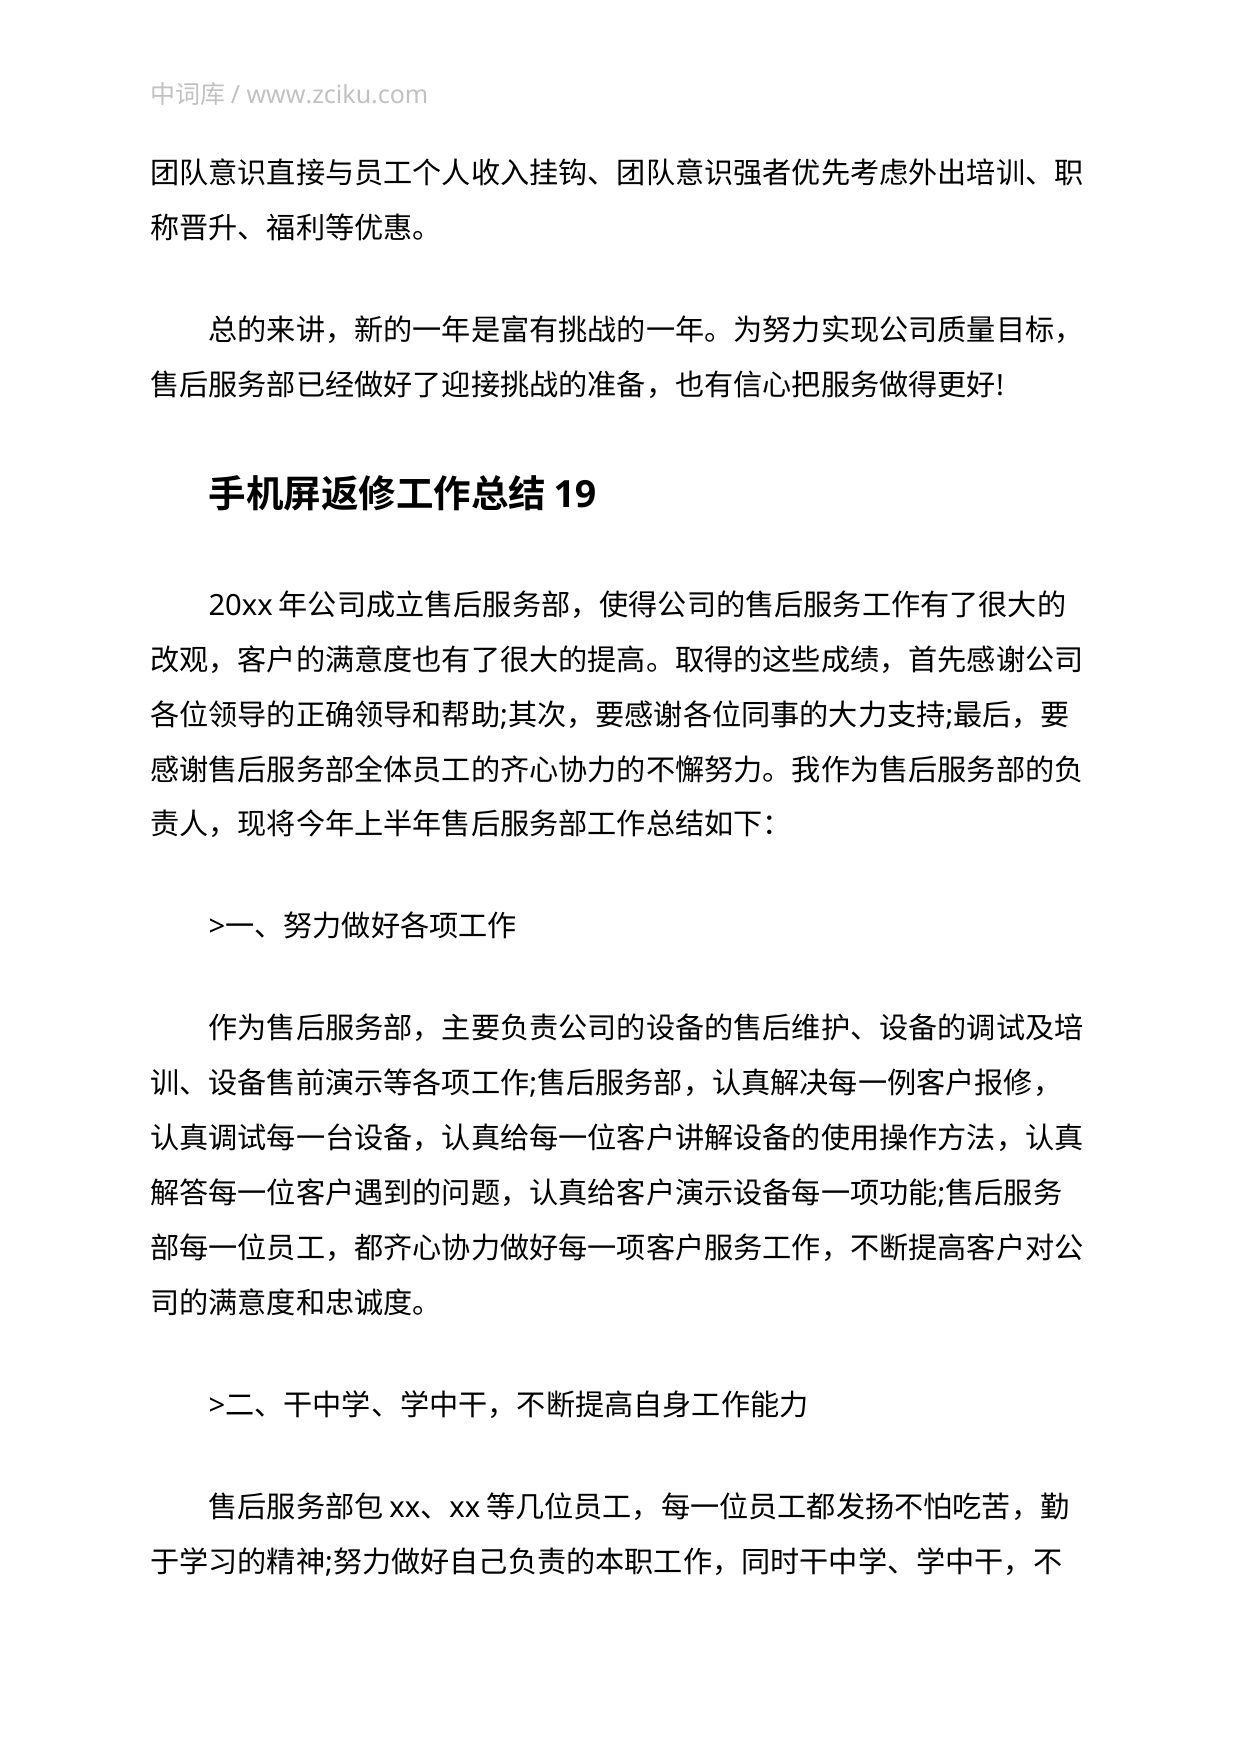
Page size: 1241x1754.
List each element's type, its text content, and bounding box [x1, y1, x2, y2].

text >二、干中学、学中干，不断提高自身工作能力 [150, 1381, 1090, 1423]
text 手机屏返修工作总结19 [150, 463, 1090, 518]
text 总的来讲，新的一年是富有挑战的一年。为努力实现公司质量目标，售后服务部已经做好了迎接挑战的准备，也有信心把服务做得更好! [150, 307, 1090, 404]
text 作为售后服务部，主要负责公司的设备的售后维护、设备的调试及培训、设备售前演示等各项工作;售后服务部，认真解决每一例客户报修，认真调试每一台设备，认真给每一位客户讲解设备的使用操作方法，认真解答每一位客户遇到的问题，认真给客户演示设备每一项功能;售后服务部每一位员工，都齐心协力做好每一项客户服务工作，不断提高客户对公司的满意度和忠诚度。 [150, 1005, 1090, 1322]
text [150, 1483, 1090, 1581]
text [150, 150, 1090, 247]
text 20xx年公司成立售后服务部，使得公司的售后服务工作有了很大的改观，客户的满意度也有了很大的提高。取得的这些成绩，首先感谢公司各位领导的正确领导和帮助;其次，要感谢各位同事的大力支持;最后，要感谢售后服务部全体员工的齐心协力的不懈努力。我作为售后服务部的负责人，现将今年上半年售后服务部工作总结如下： [150, 581, 1090, 843]
text >一、努力做好各项工作 [150, 903, 1090, 945]
